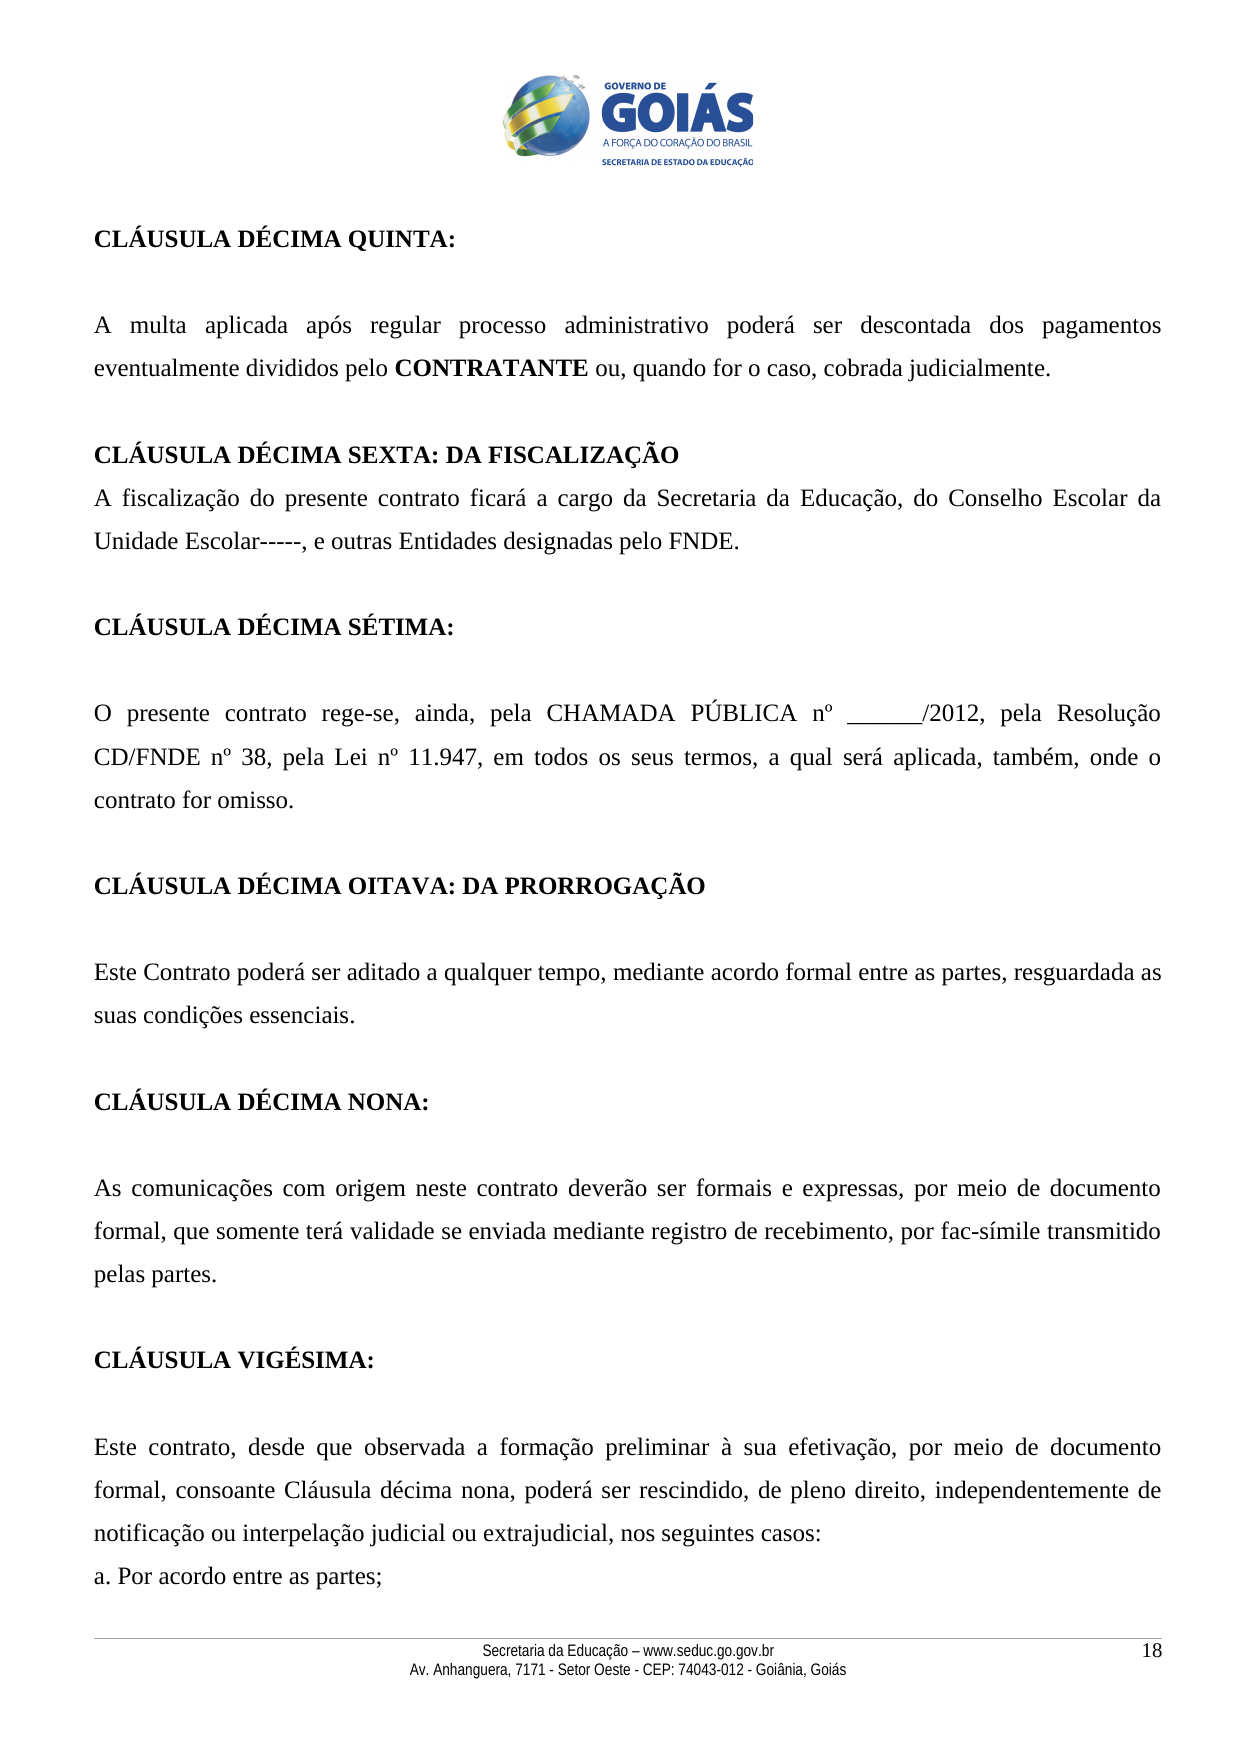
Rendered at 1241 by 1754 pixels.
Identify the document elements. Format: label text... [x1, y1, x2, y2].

text O presente contrato rege-se, ainda, pela CHAMADA PÚBLICA nº ______/2012, pela Resolução CD/FNDE nº 38, pela Lei nº 11.947, em todos os seus termos, a qual será aplicada, também, onde o contrato for omisso. [94, 698, 1162, 813]
text CLÁUSULA VIGÉSIMA: [94, 1345, 1162, 1374]
text Este Contrato poderá ser aditado a qualquer tempo, mediante acordo formal entre as partes, resguardada as suas condições essenciais. [94, 957, 1162, 1029]
text A multa aplicada após regular processo administrativo poderá ser descontada dos pagamentos eventualmente divididos pelo CONTRATANTE ou, quando for o caso, cobrada judicialmente. [94, 310, 1162, 382]
text CLÁUSULA DÉCIMA QUINTA: [94, 224, 1162, 253]
text CLÁUSULA DÉCIMA SÉTIMA: [94, 612, 1162, 641]
text CLÁUSULA DÉCIMA SEXTA: DA FISCALIZAÇÃO [94, 440, 1162, 468]
text CLÁUSULA DÉCIMA OITAVA: DA PRORROGAÇÃO [94, 871, 1162, 900]
text CLÁUSULA DÉCIMA NONA: [94, 1087, 1162, 1115]
text A fiscalização do presente contrato ficará a cargo da Secretaria da Educação, do Conselho Escolar da Unidade Escolar-----, e outras Entidades designadas pelo FNDE. [94, 483, 1162, 555]
text Este contrato, desde que observada a formação preliminar à sua efetivação, por meio de documento formal, consoante Cláusula décima nona, poderá ser rescindido, de pleno direito, independentemente de notificação ou interpelação judicial ou extrajudicial, nos seguintes casos: [94, 1432, 1162, 1547]
text As comunicações com origem neste contrato deverão ser formais e expressas, por meio de documento formal, que somente terá validade se enviada mediante registro de recebimento, por fac-símile transmitido pelas partes. [94, 1173, 1162, 1288]
text a. Por acordo entre as partes; [94, 1561, 1162, 1590]
picture [503, 75, 754, 167]
